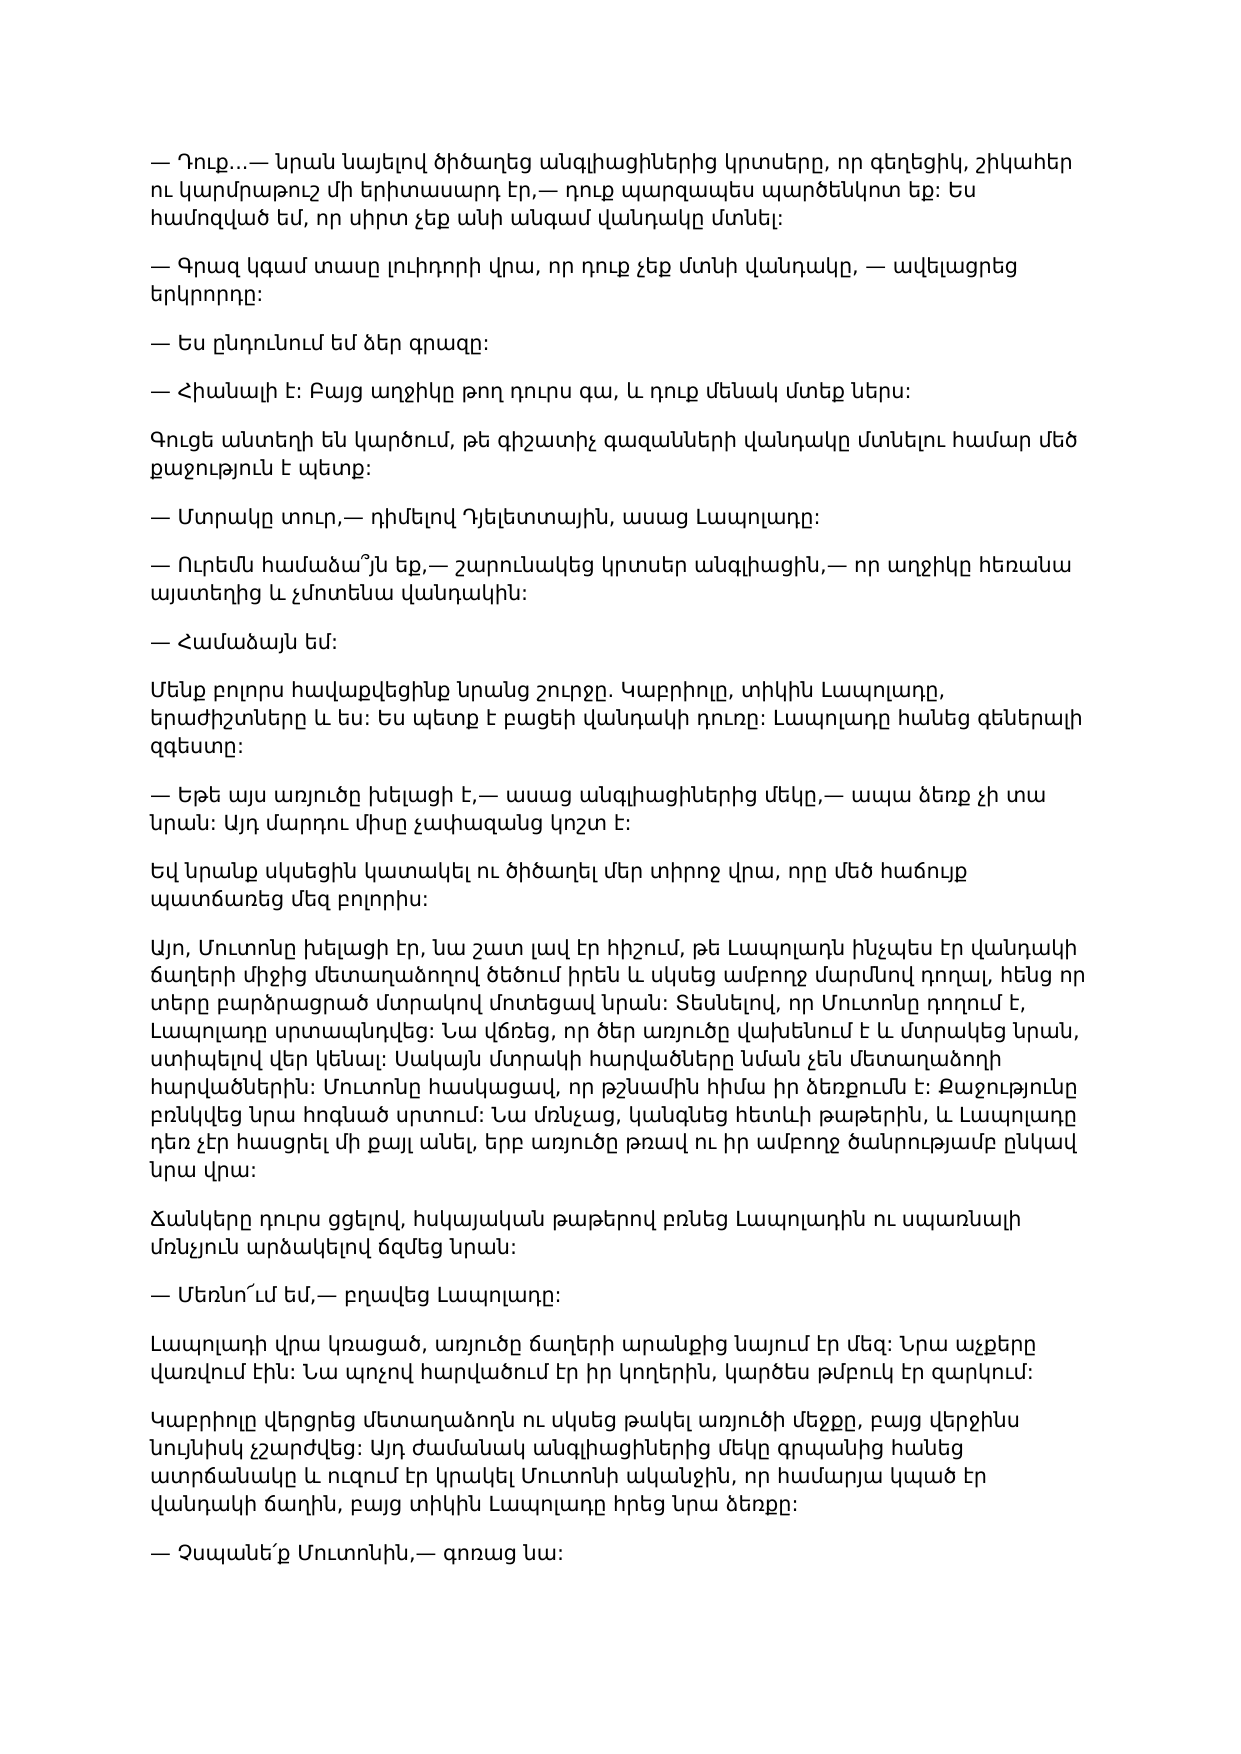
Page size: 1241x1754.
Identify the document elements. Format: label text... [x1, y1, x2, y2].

text — Համաձայն եմ: [150, 630, 1090, 654]
text — Մեռնո՜ւմ եմ,— բղավեց Լապոլադը: [150, 1283, 1090, 1308]
text — Չսպանե՛ք Մուտոնին,— գոռաց նա: [150, 1541, 1090, 1565]
text — Ես ընդունում եմ ձեր գրազը: [150, 331, 1090, 355]
text — Դուք...— նրան նայելով ծիծաղեց անգլիացիներից կրտսերը, որ գեղեցիկ, շիկահեր ու կարմրաթուշ մի երիտասարդ էր,— դուք պարզապես պարծենկոտ եք: Ես համոզված եմ, որ սիրտ չեք անի անգամ վանդակը մտնել: [150, 150, 1090, 230]
text — Գրազ կգամ տասը լուիդորի վրա, որ դուք չեք մտնի վանդակը, — ավելացրեց երկրորդը: [150, 254, 1090, 306]
text Գուցե անտեղի են կարծում, թե գիշատիչ գազանների վանդակը մտնելու համար մեծ քաջություն է պետք: [150, 428, 1090, 480]
text Այո, Մուտոնը խելացի էր, նա շատ լավ էր հիշում, թե Լապոլադն ինչպես էր վանդակի ճաղերի միջից մետաղաձողով ծեծում իրեն և սկսեց ամբողջ մարմնով դողալ, հենց որ տերը բարձրացրած մտրակով մոտեցավ նրան: Տեսնելով, որ Մուտոնը դողում է, Լապոլադը սրտապնդվեց: Նա վճռեց, որ ծեր առյուծը վախենում է և մտրակեց նրան, ստիպելով վեր կենալ: Սակայն մտրակի հարվածները նման չեն մետաղաձողի հարվածներին: Մուտոնը հասկացավ, որ թշնամին հիմա իր ձեռքումն է: Քաջությունը բռնկվեց նրա հոգնած սրտում: Նա մռնչաց, կանգնեց հետևի թաթերին, և Լապոլադը դեռ չէր հասցրել մի քայլ անել, երբ առյուծը թռավ ու իր ամբողջ ծանրությամբ ընկավ նրա վրա: [150, 936, 1090, 1182]
text Եվ նրանք սկսեցին կատակել ու ծիծաղել մեր տիրոջ վրա, որը մեծ հաճույք պատճառեց մեզ բոլորիս: [150, 859, 1090, 911]
text Լապոլադի վրա կռացած, առյուծը ճաղերի արանքից նայում էր մեզ: Նրա աչքերը վառվում էին: Նա պոչով հարվածում էր իր կողերին, կարծես թմբուկ էր զարկում: [150, 1332, 1090, 1384]
text Կաբրիոլը վերցրեց մետաղաձողն ու սկսեց թակել առյուծի մեջքը, բայց վերջինս նույնիսկ չշարժվեց: Այդ ժամանակ անգլիացիներից մեկը գրպանից հանեց ատրճանակը և ուզում էր կրակել Մուտոնի ականջին, որ համարյա կպած էր վանդակի ճաղին, բայց տիկին Լապոլադը հրեց նրա ձեռքը: [150, 1408, 1090, 1516]
text — Հիանալի է: Բայց աղջիկը թող դուրս գա, և դուք մենակ մտեք ներս: [150, 379, 1090, 404]
text Մենք բոլորս հավաքվեցինք նրանց շուրջը. Կաբրիոլը, տիկին Լապոլադը, երաժիշտները և ես: Ես պետք է բացեի վանդակի դուռը: Լապոլադը հանեց գեներալի զգեստը: [150, 678, 1090, 758]
text — Եթե այս առյուծը խելացի է,— ասաց անգլիացիներից մեկը,— ապա ձեռք չի տա նրան: Այդ մարդու միսը չափազանց կոշտ է: [150, 783, 1090, 835]
text — Ուրեմն համաձա՞յն եք,— շարունակեց կրտսեր անգլիացին,— որ աղջիկը հեռանա այստեղից և չմոտենա վանդակին: [150, 553, 1090, 606]
text Ճանկերը դուրս ցցելով, հսկայական թաթերով բռնեց Լապոլադին ու սպառնալի մռնչյուն արձակելով ճզմեց նրան: [150, 1207, 1090, 1259]
text — Մտրակը տուր,— դիմելով Դյելետտային, ասաց Լապոլադը: [150, 505, 1090, 529]
